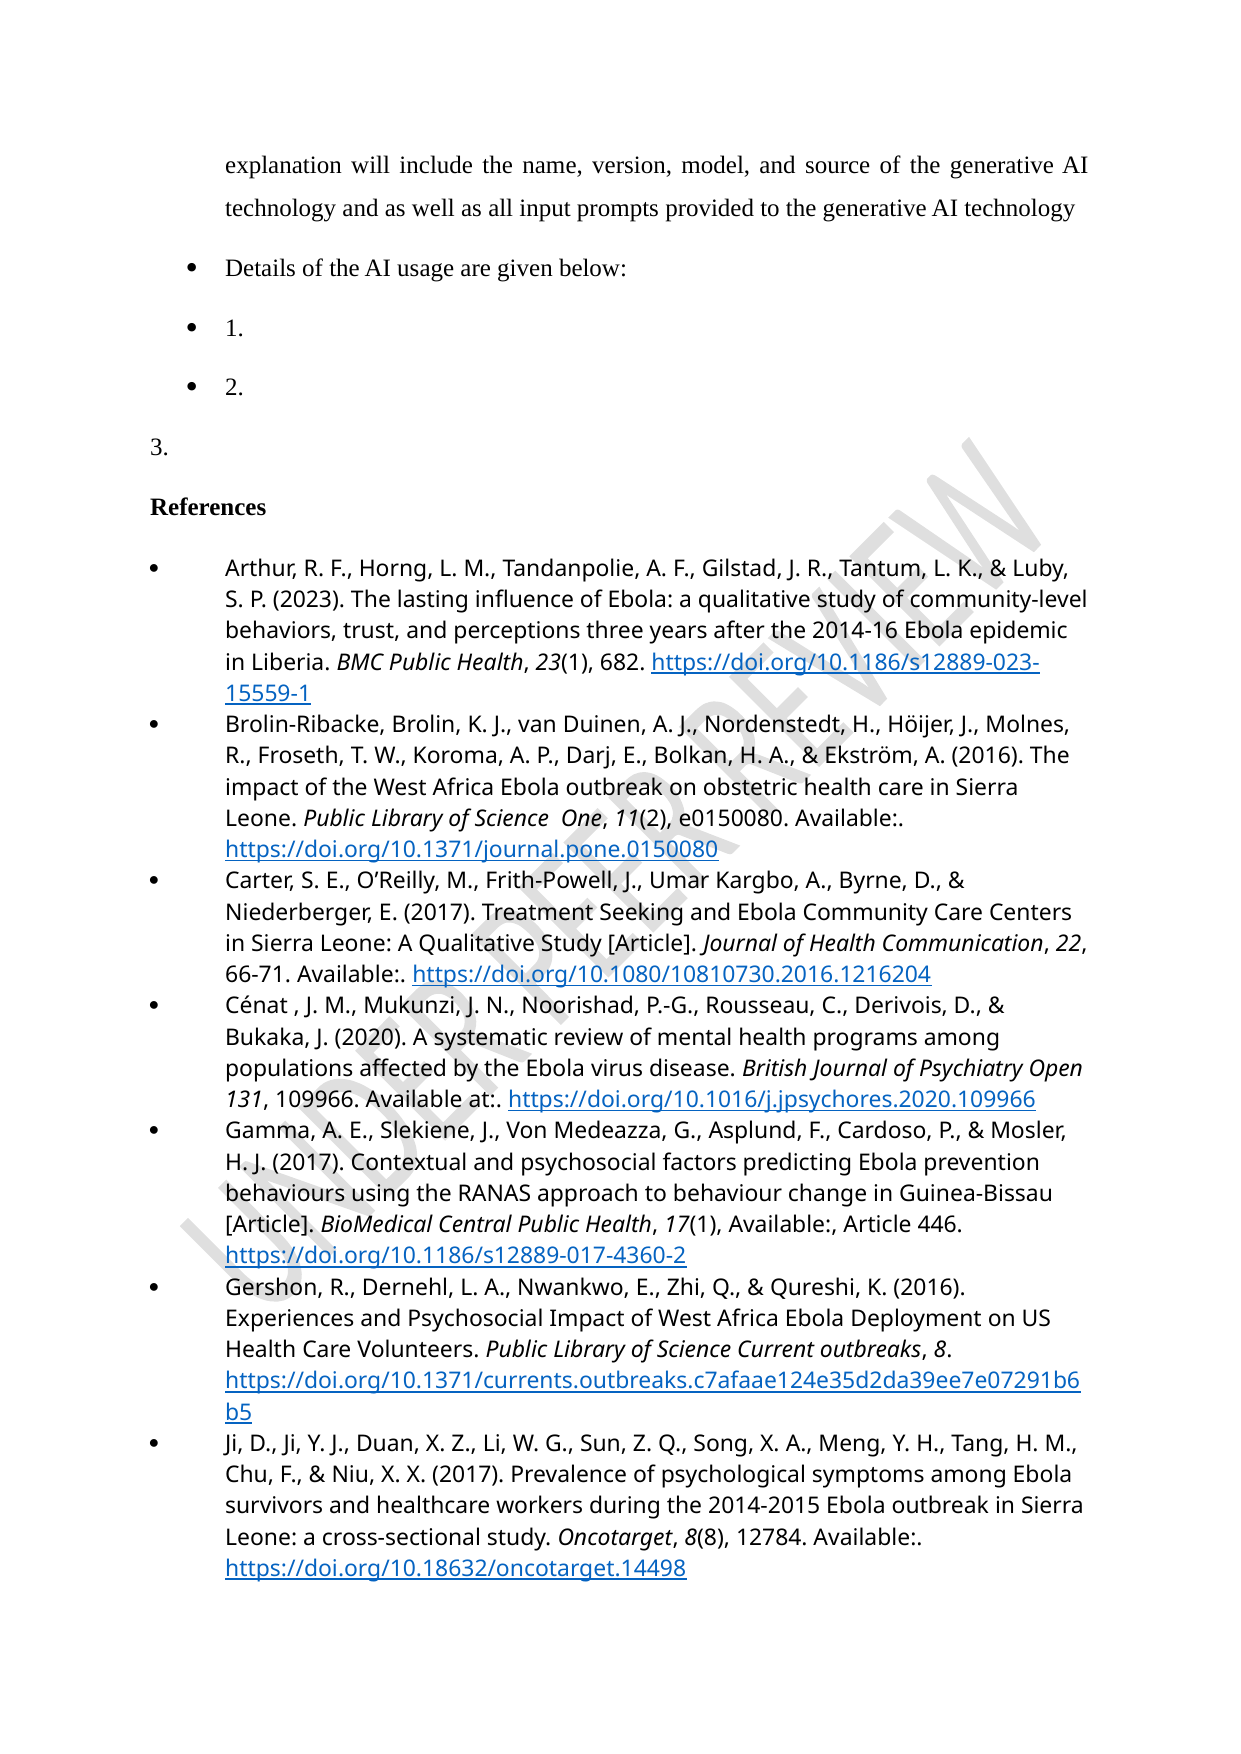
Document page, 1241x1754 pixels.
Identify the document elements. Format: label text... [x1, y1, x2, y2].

text 1. [187, 313, 1090, 341]
text Arthur, R. F., Horng, L. M., Tandanpolie, A. F., Gilstad, J. R., Tantum, L. K., & Luby, S. P. (2023). The lasting influence of Ebola: a qualitative study of community-level behaviors, trust, and perceptions three years after the 2014-16 Ebola epidemic in Liberia. BMC Public Health, 23(1), 682. https://doi.org/10.1186/s12889-023-15559-1 [150, 552, 1090, 708]
text Cénat , J. M., Mukunzi, J. N., Noorishad, P.-G., Rousseau, C., Derivois, D., & Bukaka, J. (2020). A systematic review of mental health programs among populations affected by the Ebola virus disease. British Journal of Psychiatry Open 131, 109966. Available at:. https://doi.org/10.1016/j.jpsychores.2020.109966 [150, 989, 1090, 1114]
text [187, 150, 1090, 222]
text Details of the AI usage are given below: [187, 253, 1090, 282]
text Gamma, A. E., Slekiene, J., Von Medeazza, G., Asplund, F., Cardoso, P., & Mosler, H. J. (2017). Contextual and psychosocial factors predicting Ebola prevention behaviours using the RANAS approach to behaviour change in Guinea-Bissau [Article]. BioMedical Central Public Health, 17(1), Available:, Article 446. https://doi.org/10.1186/s12889-017-4360-2 [150, 1114, 1090, 1271]
list 3. [150, 432, 1090, 461]
text Gershon, R., Dernehl, L. A., Nwankwo, E., Zhi, Q., & Qureshi, K. (2016). Experiences and Psychosocial Impact of West Africa Ebola Deployment on US Health Care Volunteers. Public Library of Science Current outbreaks, 8. https://doi.org/10.1371/currents.outbreaks.c7afaae124e35d2da39ee7e07291b6b5 [150, 1271, 1090, 1427]
text Carter, S. E., O’Reilly, M., Frith-Powell, J., Umar Kargbo, A., Byrne, D., & Niederberger, E. (2017). Treatment Seeking and Ebola Community Care Centers in Sierra Leone: A Qualitative Study [Article]. Journal of Health Communication, 22, 66-71. Available:. https://doi.org/10.1080/10810730.2016.1216204 [150, 864, 1090, 989]
text 2. [187, 372, 1090, 401]
text Brolin-Ribacke, Brolin, K. J., van Duinen, A. J., Nordenstedt, H., Höijer, J., Molnes, R., Froseth, T. W., Koroma, A. P., Darj, E., Bolkan, H. A., & Ekström, A. (2016). The impact of the West Africa Ebola outbreak on obstetric health care in Sierra Leone. Public Library of Science One, 11(2), e0150080. Available:. https://doi.org/10.1371/journal.pone.0150080 [150, 708, 1090, 864]
list References [150, 492, 1090, 521]
text Ji, D., Ji, Y. J., Duan, X. Z., Li, W. G., Sun, Z. Q., Song, X. A., Meng, Y. H., Tang, H. M., Chu, F., & Niu, X. X. (2017). Prevalence of psychological symptoms among Ebola survivors and healthcare workers during the 2014-2015 Ebola outbreak in Sierra Leone: a cross-sectional study. Oncotarget, 8(8), 12784. Available:. https://doi.org/10.18632/oncotarget.14498 [150, 1427, 1090, 1583]
